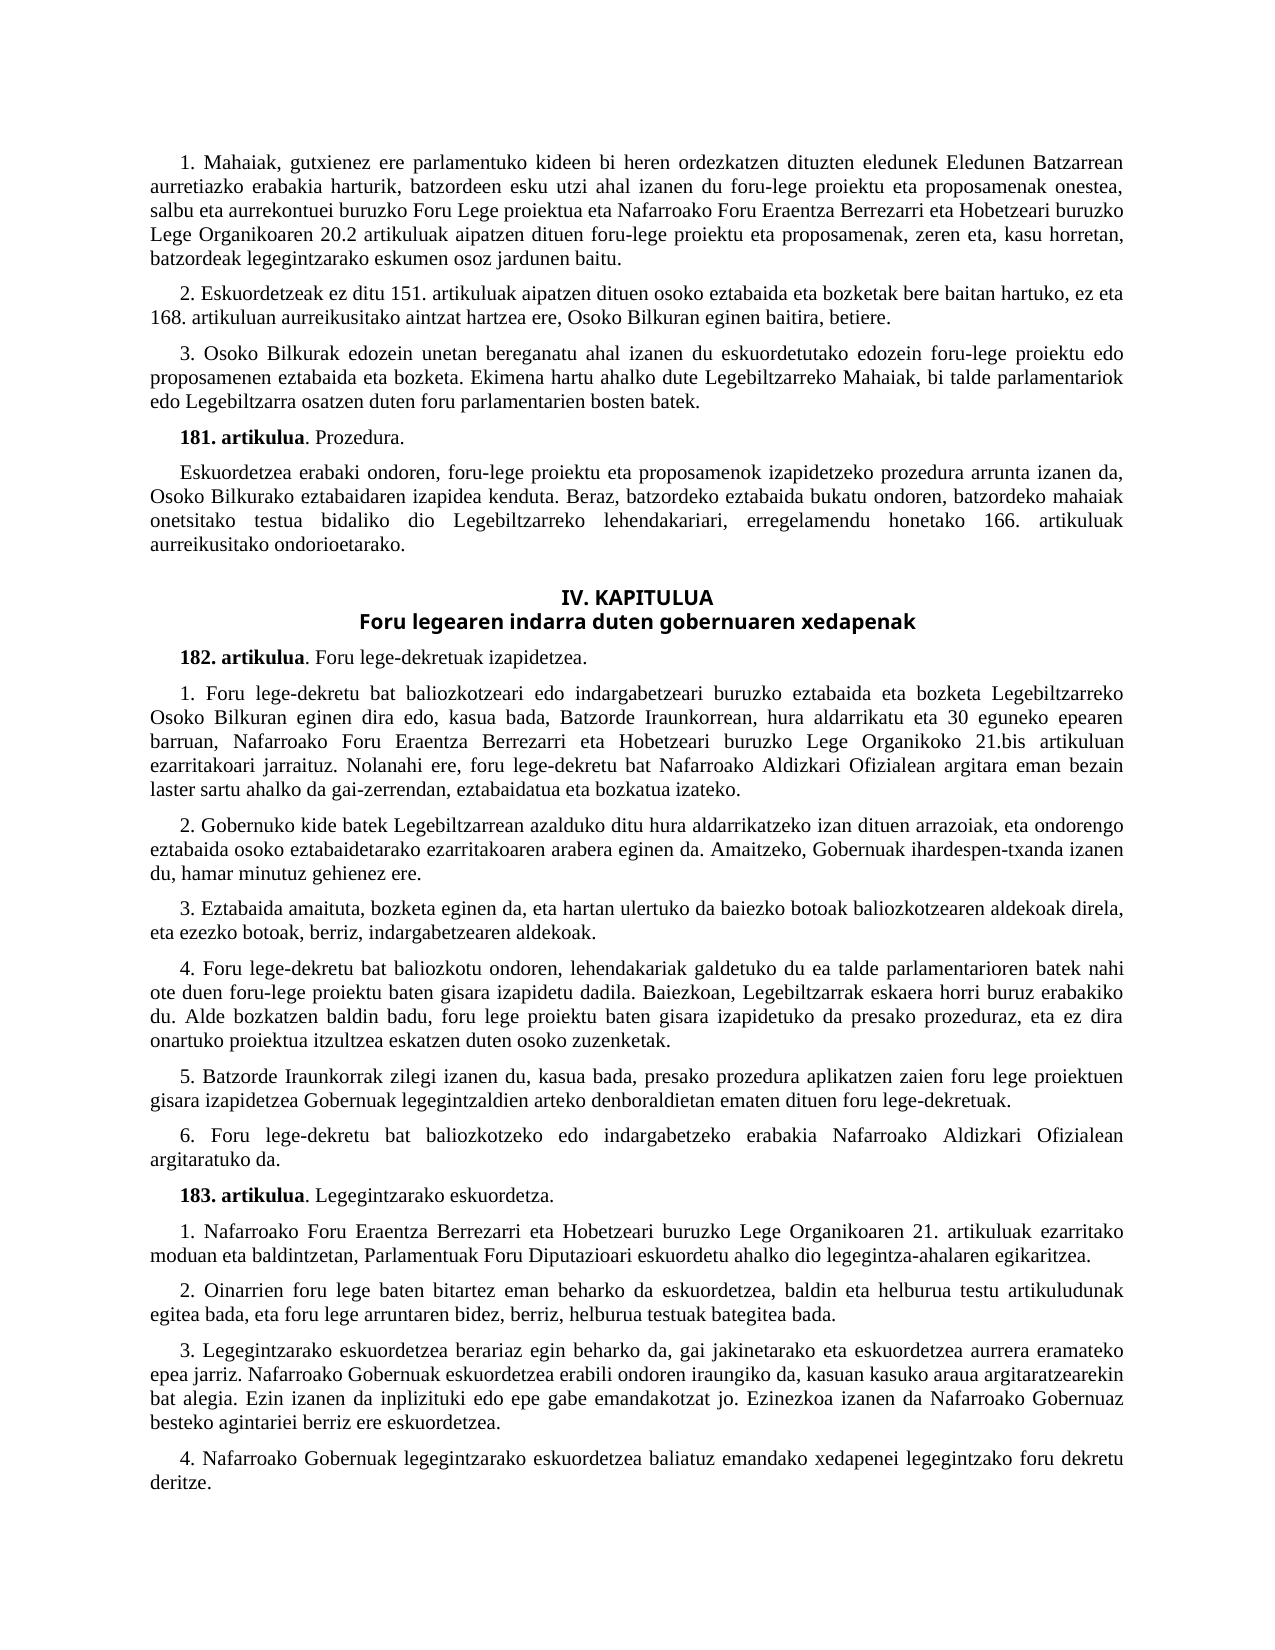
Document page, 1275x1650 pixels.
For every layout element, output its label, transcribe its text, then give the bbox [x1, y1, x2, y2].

text 1. Foru lege-dekretu bat baliozkotzeari edo indargabetzeari buruzko eztabaida eta bozketa Legebiltzarreko Osoko Bilkuran eginen dira edo, kasua bada, Batzorde Iraunkorrean, hura aldarrikatu eta 30 eguneko epearen barruan, Nafarroako Foru Eraentza Berrezarri eta Hobetzeari buruzko Lege Organikoko 21.bis artikuluan ezarritakoari jarraituz. Nolanahi ere, foru lege-dekretu bat Nafarroako Aldizkari Ofizialean argitara eman bezain laster sartu ahalko da gai-zerrendan, eztabaidatua eta bozkatua izateko. [150, 681, 1125, 801]
text 181. artikulua. Prozedura. [150, 425, 1125, 449]
text Eskuordetzea erabaki ondoren, foru-lege proiektu eta proposamenok izapidetzeko prozedura arrunta izanen da, Osoko Bilkurako eztabaidaren izapidea kenduta. Beraz, batzordeko eztabaida bukatu ondoren, batzordeko mahaiak onetsitako testua bidaliko dio Legebiltzarreko lehendakariari, erregelamendu honetako 166. artikuluak aurreikusitako ondorioetarako. [150, 461, 1125, 556]
text 2. Gobernuko kide batek Legebiltzarrean azalduko ditu hura aldarrikatzeko izan dituen arrazoiak, eta ondorengo eztabaida osoko eztabaidetarako ezarritakoaren arabera eginen da. Amaitzeko, Gobernuak ihardespen-txanda izanen du, hamar minutuz gehienez ere. [150, 813, 1125, 885]
text 5. Batzorde Iraunkorrak zilegi izanen du, kasua bada, presako prozedura aplikatzen zaien foru lege proiektuen gisara izapidetzea Gobernuak legegintzaldien arteko denboraldietan ematen dituen foru lege-dekretuak. [150, 1064, 1125, 1112]
text 2. Eskuordetzeak ez ditu 151. artikuluak aipatzen dituen osoko eztabaida eta bozketak bere baitan hartuko, ez eta 168. artikuluan aurreikusitako aintzat hartzea ere, Osoko Bilkuran eginen baitira, betiere. [150, 282, 1125, 329]
text 3. Osoko Bilkurak edozein unetan bereganatu ahal izanen du eskuordetutako edozein foru-lege proiektu edo proposamenen eztabaida eta bozketa. Ekimena hartu ahalko dute Legebiltzarreko Mahaiak, bi talde parlamentariok edo Legebiltzarra osatzen duten foru parlamentarien bosten batek. [150, 341, 1125, 413]
text 3. Legegintzarako eskuordetzea berariaz egin beharko da, gai jakinetarako eta eskuordetzea aurrera eramateko epea jarriz. Nafarroako Gobernuak eskuordetzea erabili ondoren iraungiko da, kasuan kasuko araua argitaratzearekin bat alegia. Ezin izanen da inplizituki edo epe gabe emandakotzat jo. Ezinezkoa izanen da Nafarroako Gobernuaz besteko agintariei berriz ere eskuordetzea. [150, 1338, 1125, 1434]
text 2. Oinarrien foru lege baten bitartez eman beharko da eskuordetzea, baldin eta helburua testu artikuludunak egitea bada, eta foru lege arruntaren bidez, berriz, helburua testuak bategitea bada. [150, 1279, 1125, 1327]
text 1. Mahaiak, gutxienez ere parlamentuko kideen bi heren ordezkatzen dituzten eledunek Eledunen Batzarrean aurretiazko erabakia harturik, batzordeen esku utzi ahal izanen du foru-lege proiektu eta proposamenak onestea, salbu eta aurrekontuei buruzko Foru Lege proiektua eta Nafarroako Foru Eraentza Berrezarri eta Hobetzeari buruzko Lege Organikoaren 20.2 artikuluak aipatzen dituen foru-lege proiektu eta proposamenak, zeren eta, kasu horretan, batzordeak legegintzarako eskumen osoz jardunen baitu. [150, 150, 1125, 270]
text 6. Foru lege-dekretu bat baliozkotzeko edo indargabetzeko erabakia Nafarroako Aldizkari Ofizialean argitaratuko da. [150, 1123, 1125, 1171]
text 4. Foru lege-dekretu bat baliozkotu ondoren, lehendakariak galdetuko du ea talde parlamentarioren batek nahi ote duen foru-lege proiektu baten gisara izapidetu dadila. Baiezkoan, Legebiltzarrak eskaera horri buruz erabakiko du. Alde bozkatzen baldin badu, foru lege proiektu baten gisara izapidetuko da presako prozeduraz, eta ez dira onartuko proiektua itzultzea eskatzen duten osoko zuzenketak. [150, 956, 1125, 1052]
text 3. Eztabaida amaituta, bozketa eginen da, eta hartan ulertuko da baiezko botoak baliozkotzearen aldekoak direla, eta ezezko botoak, berriz, indargabetzearen aldekoak. [150, 897, 1125, 944]
text 4. Nafarroako Gobernuak legegintzarako eskuordetzea baliatuz emandako xedapenei legegintzako foru dekretu deritze. [150, 1446, 1125, 1494]
text 1. Nafarroako Foru Eraentza Berrezarri eta Hobetzeari buruzko Lege Organikoaren 21. artikuluak ezarritako moduan eta baldintzetan, Parlamentuak Foru Diputazioari eskuordetu ahalko dio legegintza-ahalaren egikaritzea. [150, 1219, 1125, 1267]
text IV. KAPITULUA Foru legearen indarra duten gobernuaren xedapenak [150, 586, 1125, 634]
text 183. artikulua. Legegintzarako eskuordetza. [150, 1183, 1125, 1207]
text 182. artikulua. Foru lege-dekretuak izapidetzea. [150, 646, 1125, 669]
